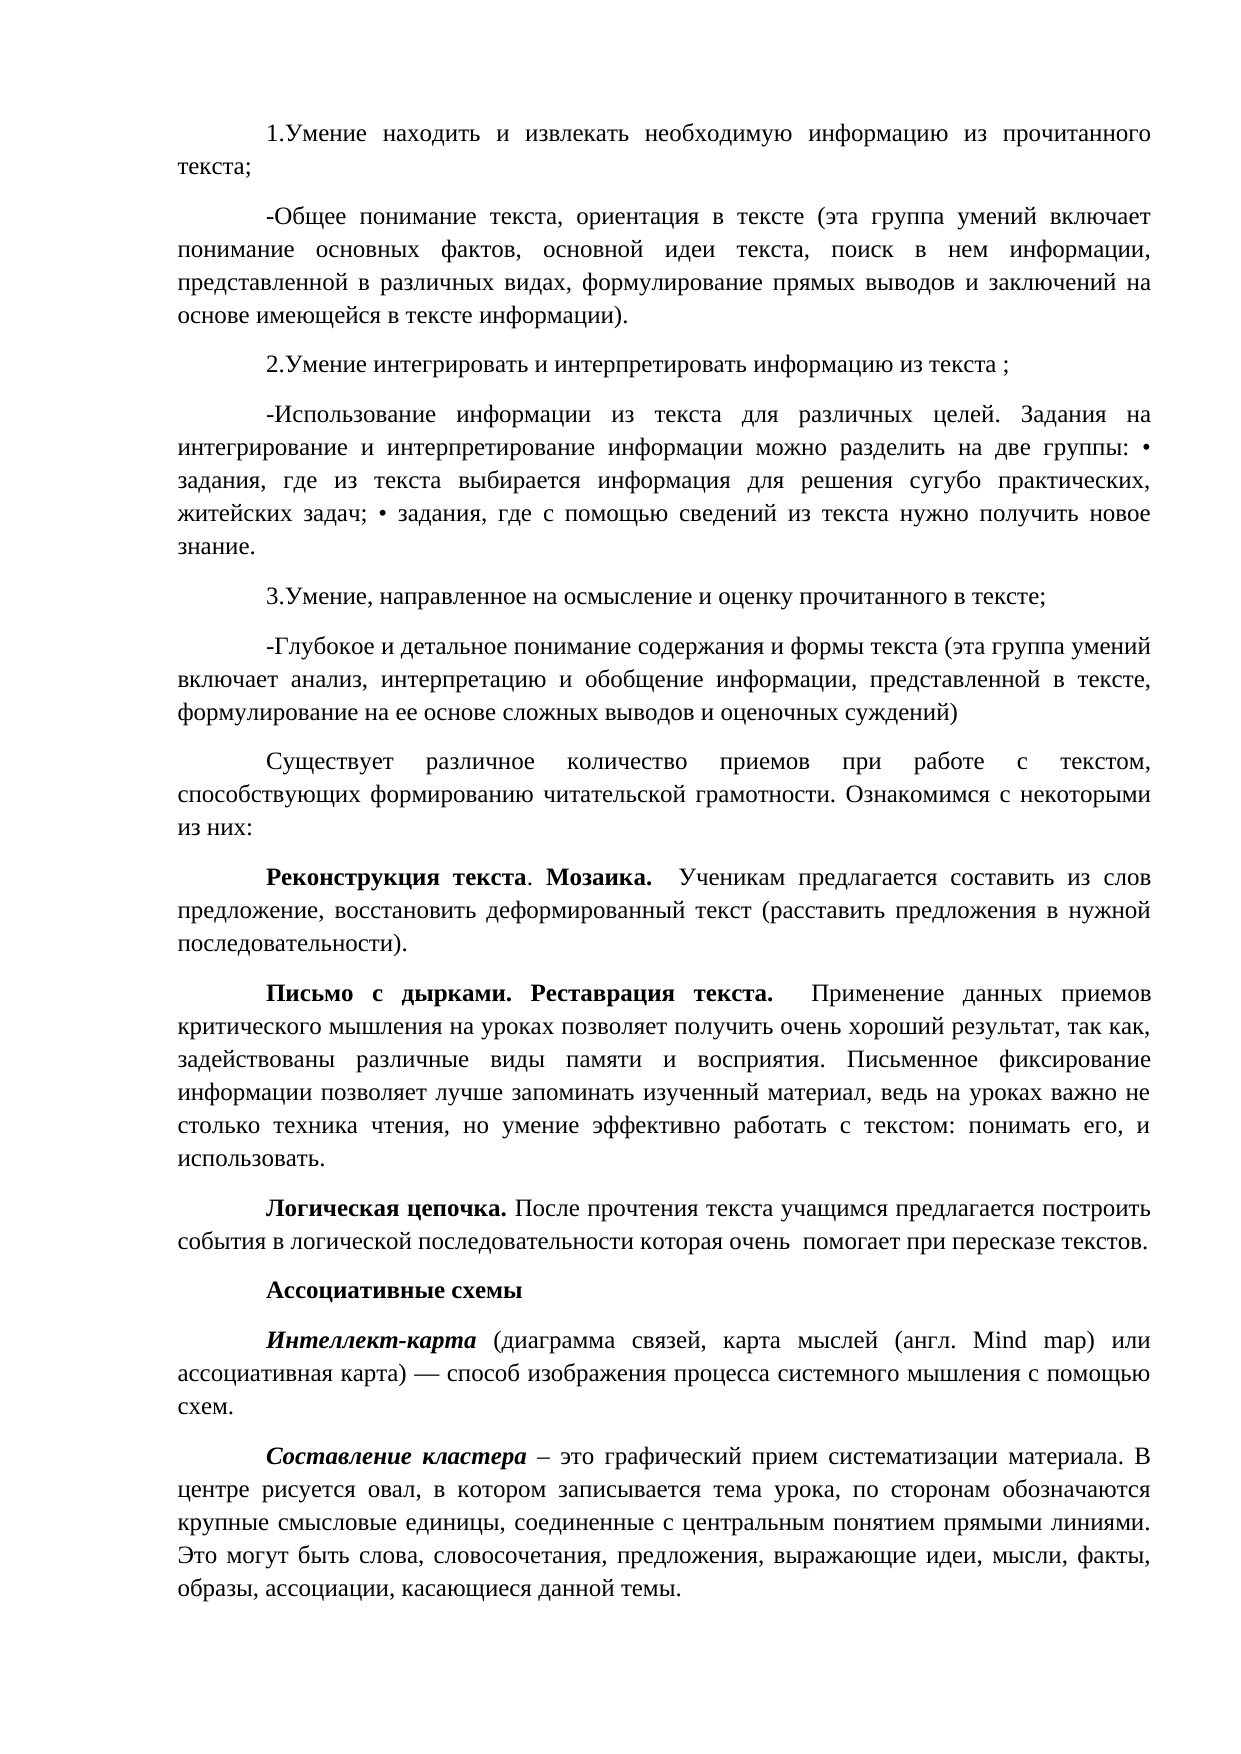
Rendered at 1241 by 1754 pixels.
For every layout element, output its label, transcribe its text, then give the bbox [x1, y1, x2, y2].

text Интеллект-карта (диаграмма связей, карта мыслей (англ. Mind map) или ассоциативная карта) — способ изображения процесса системного мышления с помощью схем. [177, 1325, 1152, 1420]
text Ассоциативные схемы [177, 1275, 1152, 1304]
text Составление кластера – это графический прием систематизации материала. В центре рисуется овал, в котором записывается тема урока, по сторонам обозначаются крупные смысловые единицы, соединенные с центральным понятием прямыми линиями. Это могут быть слова, словосочетания, предложения, выражающие идеи, мысли, факты, образы, ассоциации, касающиеся данной темы. [177, 1441, 1152, 1602]
text 3.Умение, направленное на осмысление и оценку прочитанного в тексте; [177, 581, 1152, 610]
text 1.Умение находить и извлекать необходимую информацию из прочитанного текста; [177, 118, 1152, 180]
text -Общее понимание текста, ориентация в тексте (эта группа умений включает понимание основных фактов, основной идеи текста, поиск в нем информации, представленной в различных видах, формулирование прямых выводов и заключений на основе имеющейся в тексте информации). [177, 201, 1152, 329]
text Письмо с дырками. Реставрация текста. Применение данных приемов критического мышления на уроках позволяет получить очень хороший результат, так как, задействованы различные виды памяти и восприятия. Письменное фиксирование информации позволяет лучше запоминать изученный материал, ведь на уроках важно не столько техника чтения, но умение эффективно работать с текстом: понимать его, и использовать. [177, 978, 1152, 1172]
text Реконструкция текста. Мозаика. Ученикам предлагается составить из слов предложение, восстановить деформированный текст (расставить предложения в нужной последовательности). [177, 862, 1152, 957]
text -Глубокое и детальное понимание содержания и формы текста (эта группа умений включает анализ, интерпретацию и обобщение информации, представленной в тексте, формулирование на ее основе сложных выводов и оценочных суждений) [177, 631, 1152, 726]
text 2.Умение интегрировать и интерпретировать информацию из текста ; [177, 349, 1152, 378]
text Существует различное количество приемов при работе с текстом, способствующих формированию читательской грамотности. Ознакомимся с некоторыми из них: [177, 746, 1152, 841]
text Логическая цепочка. После прочтения текста учащимся предлагается построить события в логической последовательности которая очень помогает при пересказе текстов. [177, 1193, 1152, 1254]
text -Использование информации из текста для различных целей. Задания на интегрирование и интерпретирование информации можно разделить на две группы: • задания, где из текста выбирается информация для решения сугубо практических, житейских задач; • задания, где с помощью сведений из текста нужно получить новое знание. [177, 399, 1152, 560]
